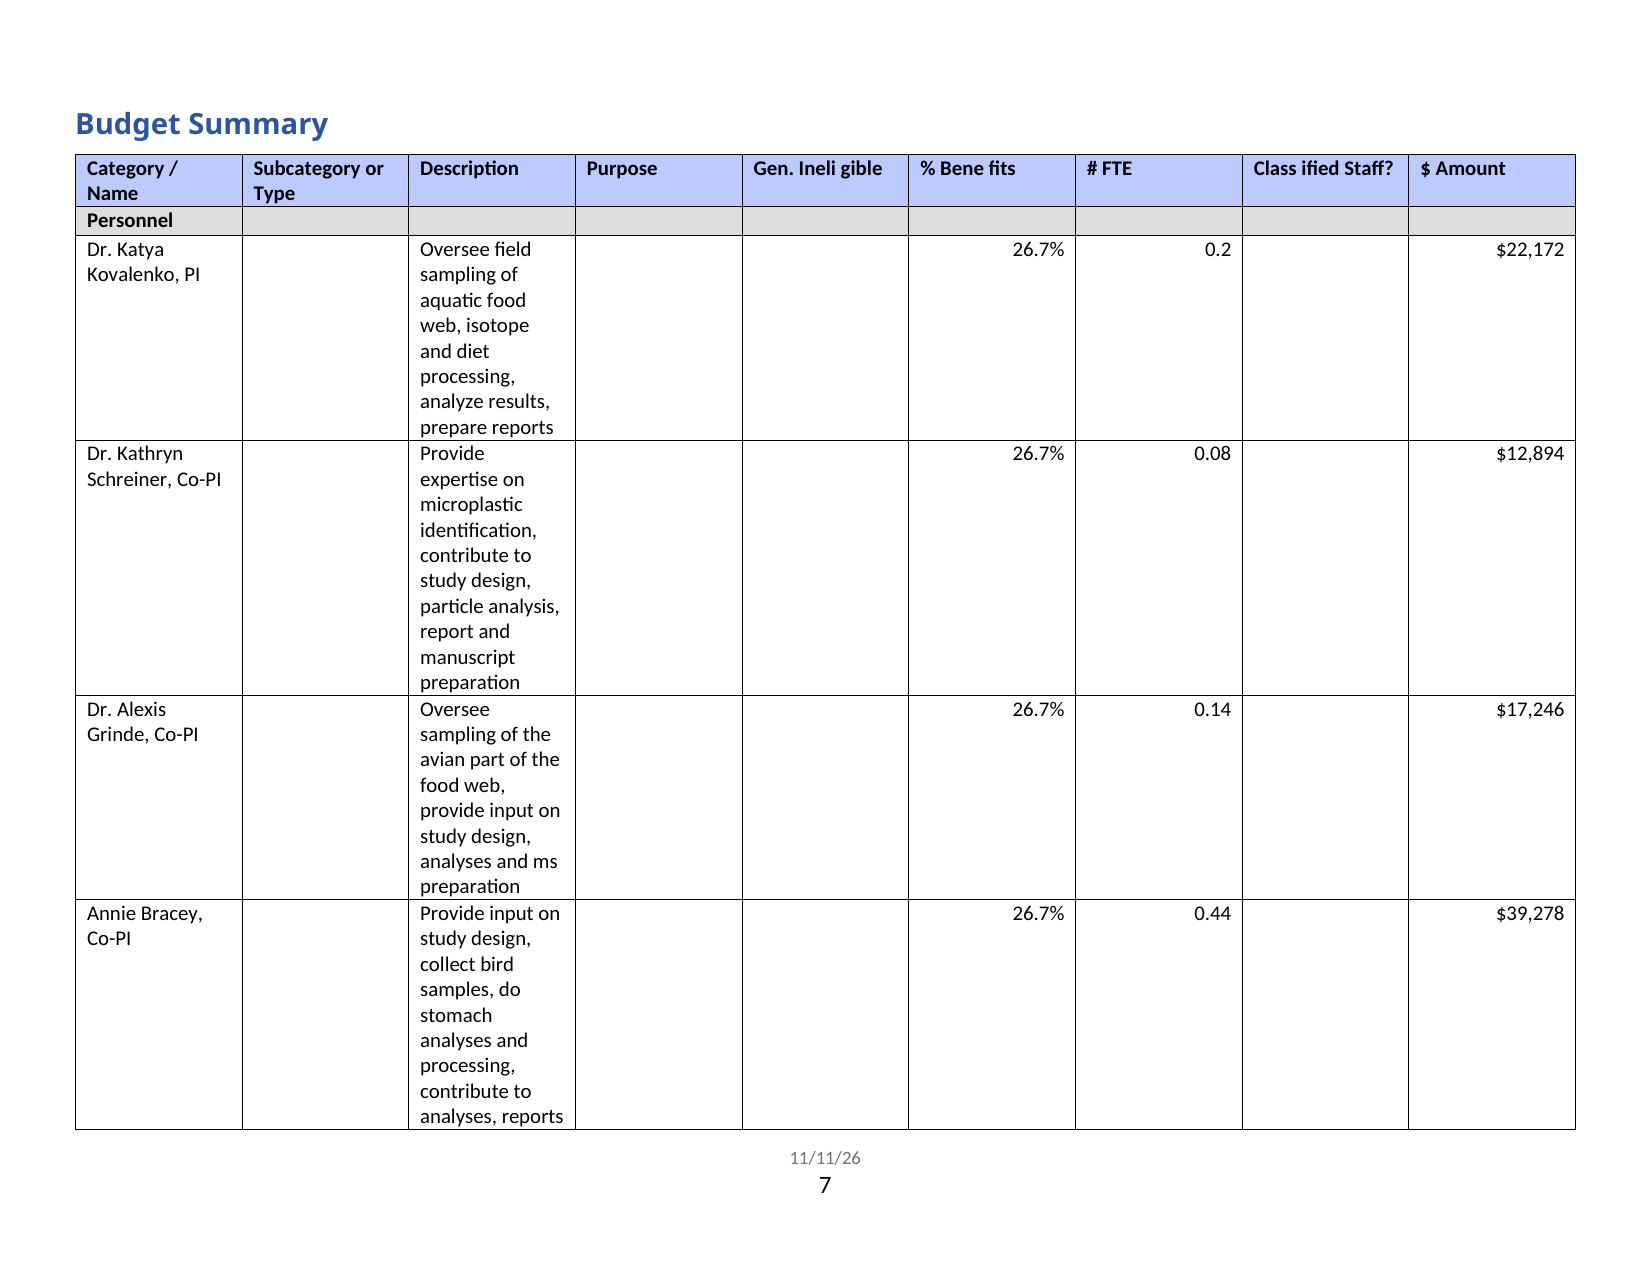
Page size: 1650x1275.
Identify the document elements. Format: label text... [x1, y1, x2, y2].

table_header # FTE [1076, 155, 1242, 206]
table_cell [243, 900, 408, 1129]
table_cell $17,246 [1409, 696, 1575, 899]
table_header Class ified Staff? [1243, 155, 1408, 206]
table_cell [743, 696, 908, 899]
table_header % Bene fits [909, 155, 1075, 206]
table_cell $39,278 [1409, 900, 1575, 1129]
table_cell Personnel [76, 207, 242, 235]
table_cell 0.44 [1076, 900, 1242, 1129]
table_cell [743, 207, 908, 235]
table_cell 26.7% [909, 236, 1075, 439]
table_cell [243, 441, 408, 695]
table_cell [1409, 207, 1575, 235]
table_cell [576, 696, 742, 899]
table_cell 26.7% [909, 441, 1075, 695]
table_cell [576, 441, 742, 695]
table_cell 0.14 [1076, 696, 1242, 899]
subtitle Budget Summary [75, 103, 1575, 143]
table_cell Annie Bracey, Co-PI [76, 900, 242, 1129]
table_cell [409, 900, 575, 1129]
table_header Gen. Ineli gible [743, 155, 908, 206]
table_cell [743, 236, 908, 439]
table_cell [243, 207, 408, 235]
table_cell Oversee field sampling of aquatic food web, isotope and diet processing, analyze results, prepare reports [409, 236, 575, 439]
table_cell Dr. Kathryn Schreiner, Co-PI [76, 441, 242, 695]
table_cell [1243, 900, 1408, 1129]
table_cell [576, 236, 742, 439]
table_cell [743, 441, 908, 695]
table_cell [1243, 236, 1408, 439]
table_cell [243, 236, 408, 439]
table_cell Dr. Alexis Grinde, Co-PI [76, 696, 242, 899]
table_header $ Amount [1409, 155, 1575, 206]
table_cell [576, 207, 742, 235]
table_cell $22,172 [1409, 236, 1575, 439]
table_header Purpose [576, 155, 742, 206]
table_cell 26.7% [909, 900, 1075, 1129]
table_cell [743, 900, 908, 1129]
table_header Category / Name [76, 155, 242, 206]
table_cell 26.7% [909, 696, 1075, 899]
table_cell [1243, 207, 1408, 235]
table_cell 0.2 [1076, 236, 1242, 439]
table_cell 0.08 [1076, 441, 1242, 695]
table_cell [409, 207, 575, 235]
table_cell [909, 207, 1075, 235]
table_cell [1243, 696, 1408, 899]
table_cell $12,894 [1409, 441, 1575, 695]
table_header Description [409, 155, 575, 206]
table_cell [243, 696, 408, 899]
table_cell [576, 900, 742, 1129]
table_header Subcategory or Type [243, 155, 408, 206]
table_cell [1243, 441, 1408, 695]
table_cell Oversee sampling of the avian part of the food web, provide input on study design, analyses and ms preparation [409, 696, 575, 899]
table_cell Provide expertise on microplastic identification, contribute to study design, particle analysis, report and manuscript preparation [409, 441, 575, 695]
table_cell Dr. Katya Kovalenko, PI [76, 236, 242, 439]
table_cell [1076, 207, 1242, 235]
